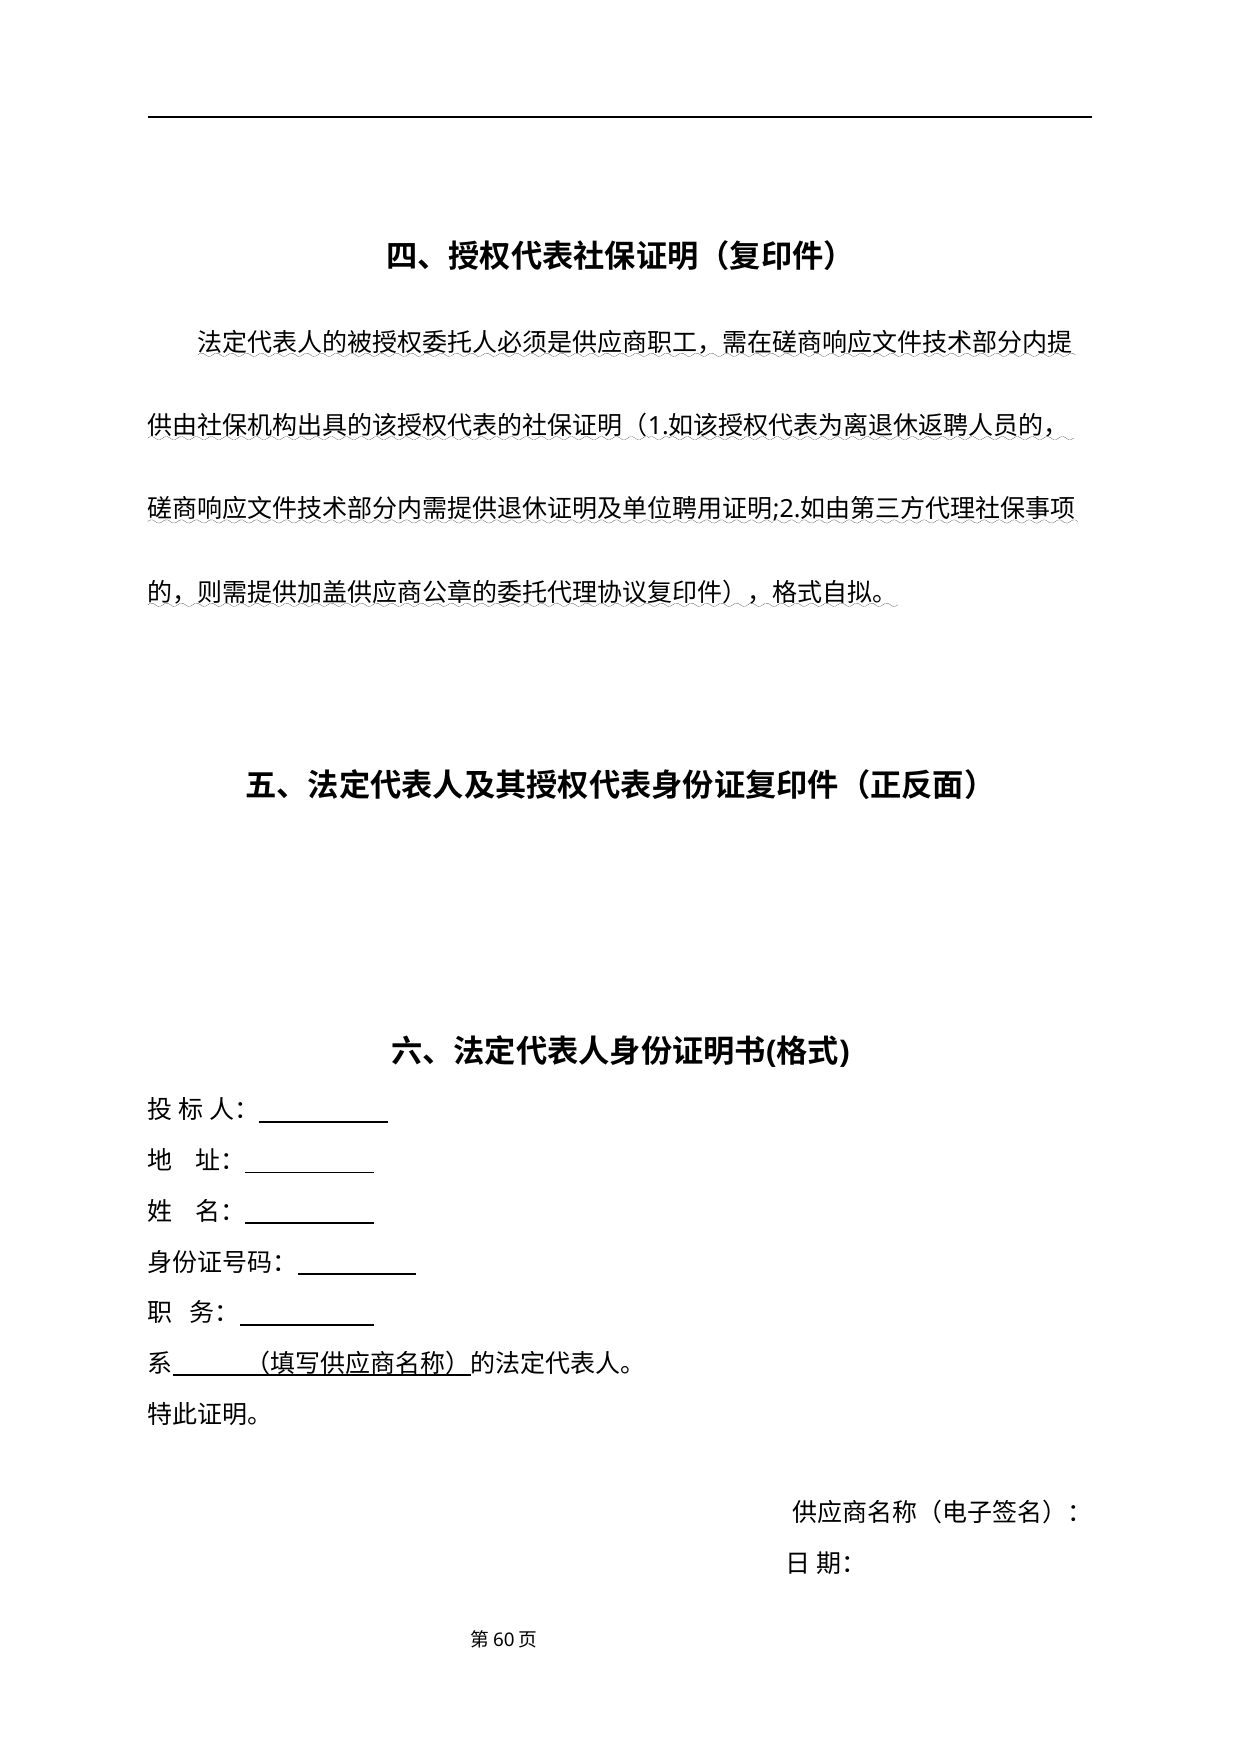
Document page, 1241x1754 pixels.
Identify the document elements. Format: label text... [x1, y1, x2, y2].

text 系 （填写供应商名称）的法定代表人。 [148, 1343, 1092, 1380]
text 六、法定代表人身份证明书(格式) [148, 1026, 1092, 1072]
text 供应商名称（电子签名）： [148, 1492, 1092, 1529]
text 特此证明。 [148, 1394, 1092, 1430]
text 五、法定代表人及其授权代表身份证复印件（正反面） [148, 761, 1092, 806]
text 地 址： [148, 1141, 1092, 1177]
text 日 期： [148, 1543, 1092, 1579]
text 投 标 人： [148, 1090, 1092, 1126]
text 身份证号码： [148, 1242, 1092, 1278]
text 姓 名： [148, 1191, 1092, 1227]
text 职 务： [148, 1293, 1092, 1329]
text 法定代表人的被授权委托人必须是供应商职工，需在磋商响应文件技术部分内提供由社保机构出具的该授权代表的社保证明（1.如该授权代表为离退休返聘人员的，磋商响应文件技术部分内需提供退休证明及单位聘用证明;2.如由第三方代理社保事项的，则需提供加盖供应商公章的委托代理协议复印件），格式自拟。 [148, 284, 1092, 618]
text 四、授权代表社保证明（复印件） [148, 201, 1092, 284]
